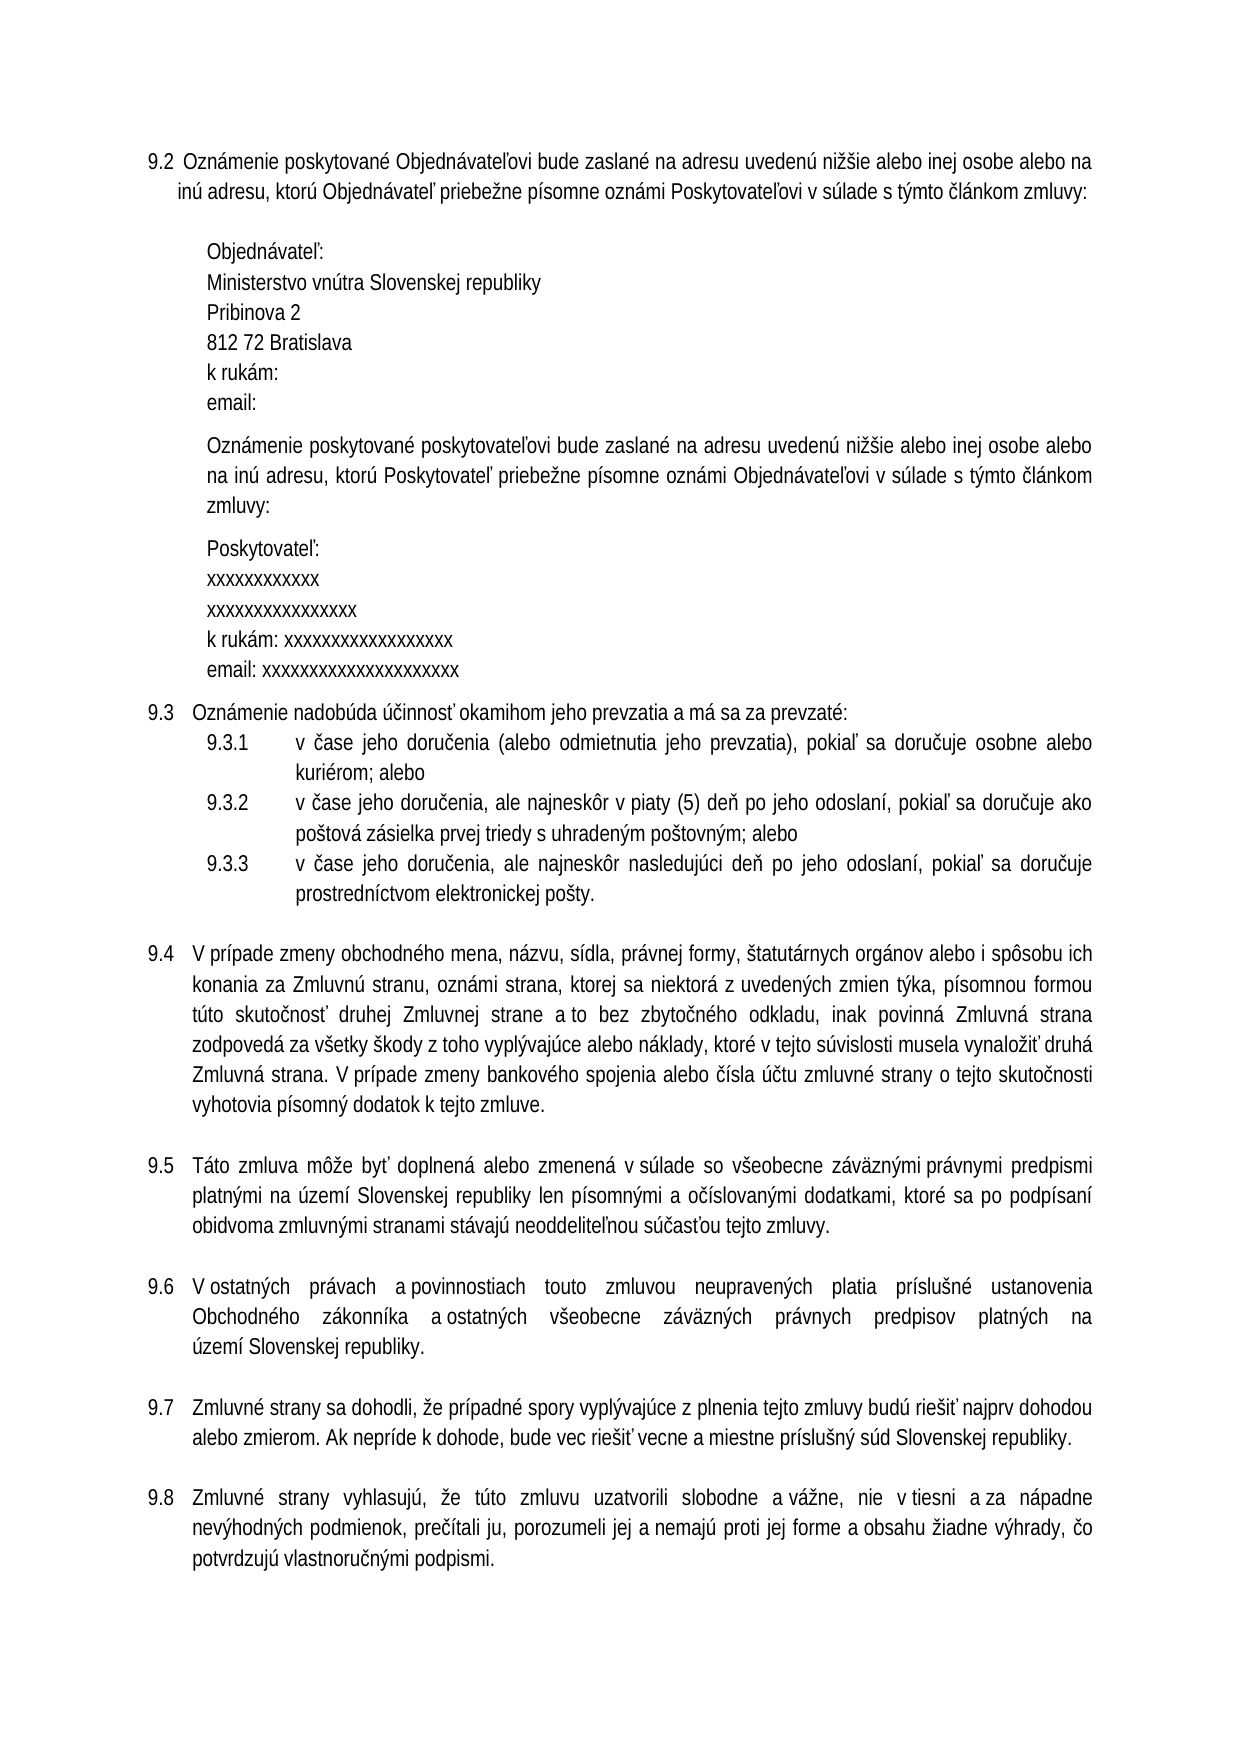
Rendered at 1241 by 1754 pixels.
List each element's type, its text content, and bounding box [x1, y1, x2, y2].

list Oznámenie nadobúda účinnosť okamihom jeho prevzatia a má sa za prevzaté: [148, 699, 1093, 725]
list v čase jeho doručenia (alebo odmietnutia jeho prevzatia), pokiaľ sa doručuje osobne alebo kuriérom; alebo [207, 729, 1093, 785]
text Oznámenie poskytované poskytovateľovi bude zaslané na adresu uvedenú nižšie alebo inej osobe alebo na inú adresu, ktorú Poskytovateľ priebežne písomne oznámi Objednávateľovi v súlade s týmto článkom zmluvy: [207, 432, 1093, 519]
list v čase jeho doručenia, ale najneskôr nasledujúci deň po jeho odoslaní, pokiaľ sa doručuje prostredníctvom elektronickej pošty. [207, 850, 1093, 906]
text email: [148, 389, 1093, 416]
list xxxxxxxxxxxx [162, 565, 1093, 592]
text xxxxxxxxxxxxxxxx [162, 596, 1093, 622]
text 812 72 Bratislava [162, 329, 1093, 355]
list Ministerstvo vnútra Slovenskej republiky [162, 268, 1093, 295]
list Oznámenie poskytované Objednávateľovi bude zaslané na adresu uvedenú nižšie alebo inej osobe alebo na inú adresu, ktorú Objednávateľ priebežne písomne oznámi Poskytovateľovi v súlade s týmto článkom zmluvy: [148, 148, 1093, 204]
text k rukám: [162, 359, 1093, 385]
text k rukám: xxxxxxxxxxxxxxxxxx [162, 626, 1093, 652]
list v čase jeho doručenia, ale najneskôr v piaty (5) deň po jeho odoslaní, pokiaľ sa doručuje ako poštová zásielka prvej triedy s uhradeným poštovným; alebo [207, 789, 1093, 846]
text Pribinova 2 [162, 299, 1093, 325]
list V ostatných právach a povinnostiach touto zmluvou neupravených platia príslušné ustanovenia Obchodného zákonníka a ostatných všeobecne záväzných právnych predpisov platných na území Slovenskej republiky. [148, 1273, 1093, 1359]
list V prípade zmeny obchodného mena, názvu, sídla, právnej formy, štatutárnych orgánov alebo i spôsobu ich konania za Zmluvnú stranu, oznámi strana, ktorej sa niektorá z uvedených zmien týka, písomnou formou túto skutočnosť druhej Zmluvnej strane a to bez zbytočného odkladu, inak povinná Zmluvná strana zodpovedá za všetky škody z toho vyplývajúce alebo náklady, ktoré v tejto súvislosti musela vynaložiť druhá Zmluvná strana. V prípade zmeny bankového spojenia alebo čísla účtu zmluvné strany o tejto skutočnosti vyhotovia písomný dodatok k tejto zmluve. [148, 940, 1093, 1118]
list Poskytovateľ: [162, 535, 1093, 561]
list Zmluvné strany sa dohodli, že prípadné spory vyplývajúce z plnenia tejto zmluvy budú riešiť najprv dohodou alebo zmierom. Ak nepríde k dohode, bude vec riešiť vecne a miestne príslušný súd Slovenskej republiky. [148, 1393, 1093, 1450]
text Objednávateľ: [207, 238, 1093, 264]
text email: xxxxxxxxxxxxxxxxxxxxx [148, 656, 1093, 682]
list Táto zmluva môže byť doplnená alebo zmenená v súlade so všeobecne záväznými právnymi predpismi platnými na území Slovenskej republiky len písomnými a očíslovanými dodatkami, ktoré sa po podpísaní obidvoma zmluvnými stranami stávajú neoddeliteľnou súčasťou tejto zmluvy. [148, 1152, 1093, 1238]
list Zmluvné strany vyhlasujú, že túto zmluvu uzatvorili slobodne a vážne, nie v tiesni a za nápadne nevýhodných podmienok, prečítali ju, porozumeli jej a nemajú proti jej forme a obsahu žiadne výhrady, čo potvrdzujú vlastnoručnými podpismi. [148, 1484, 1093, 1571]
